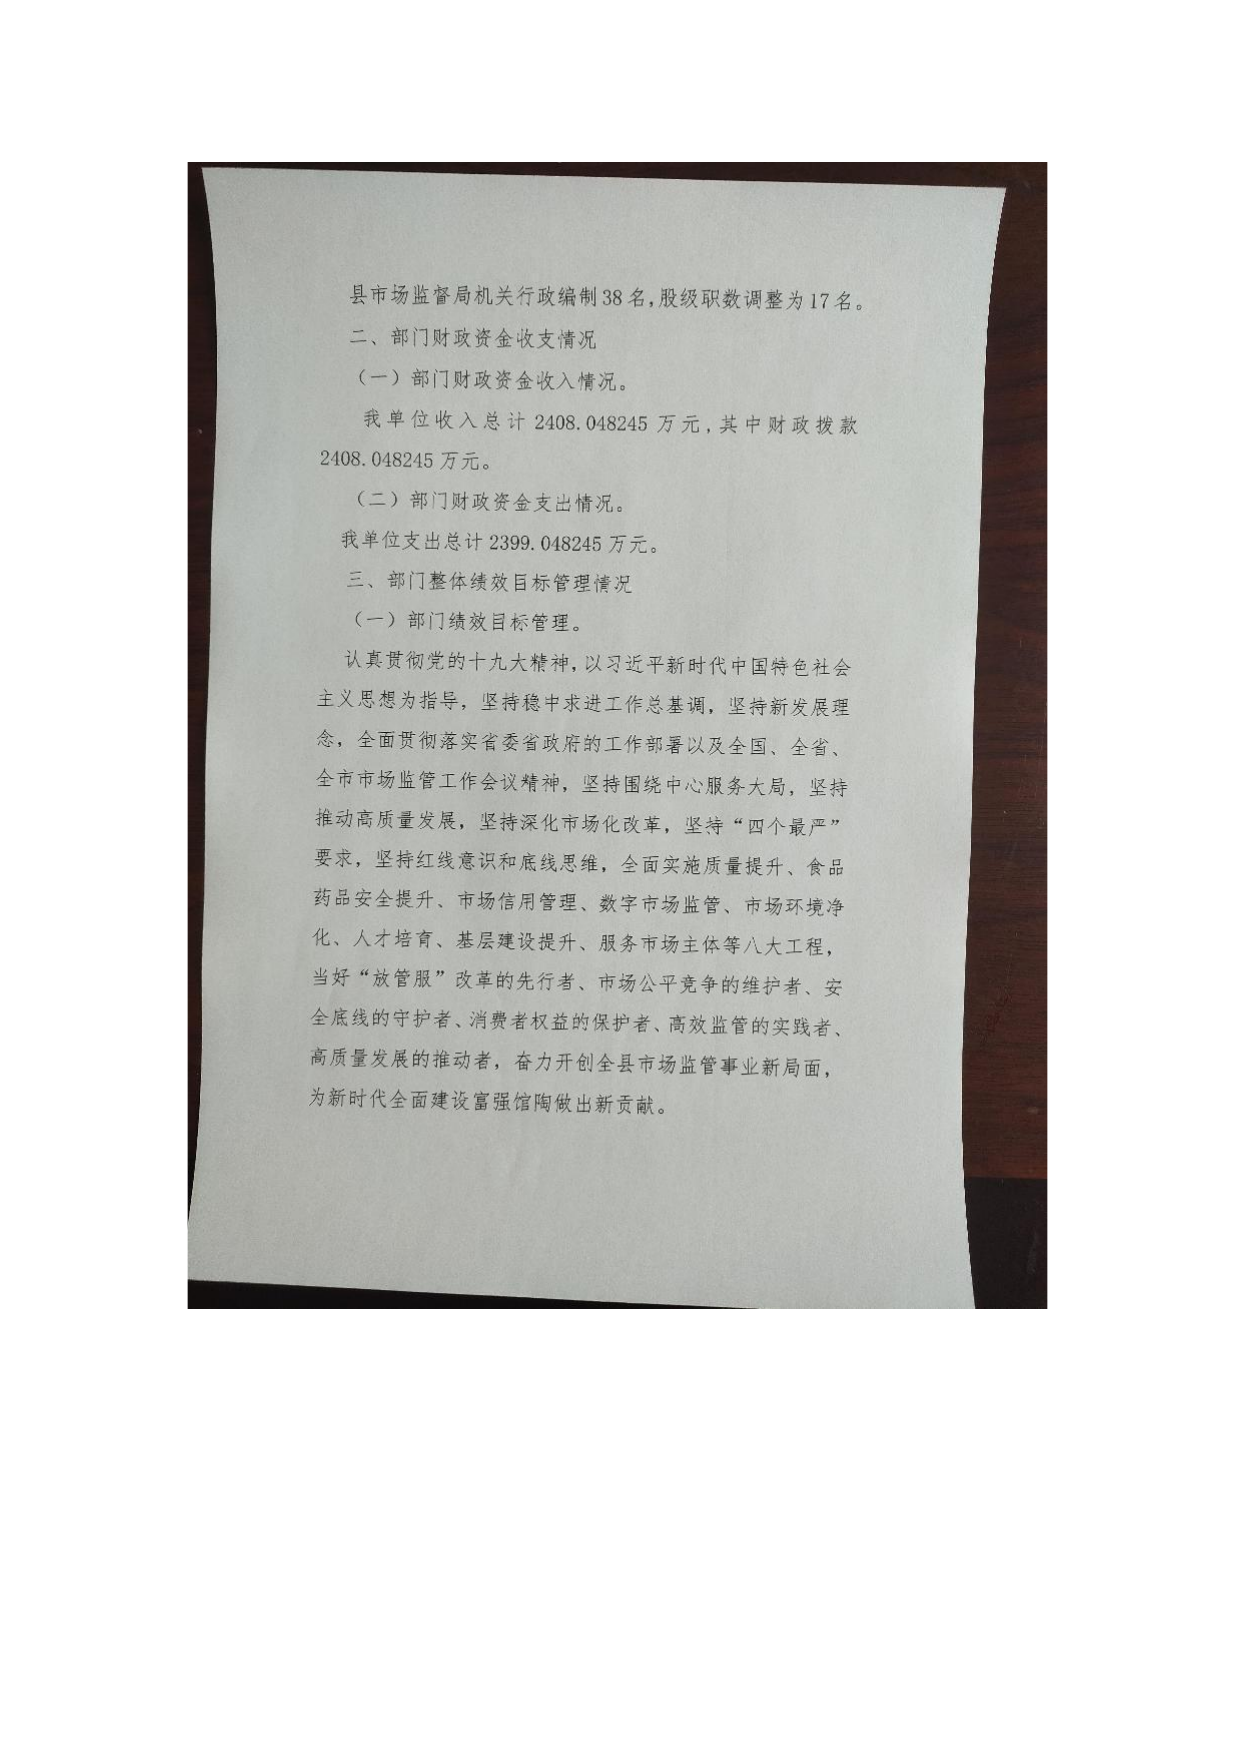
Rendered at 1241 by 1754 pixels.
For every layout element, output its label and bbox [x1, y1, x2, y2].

picture [187, 162, 1048, 1309]
